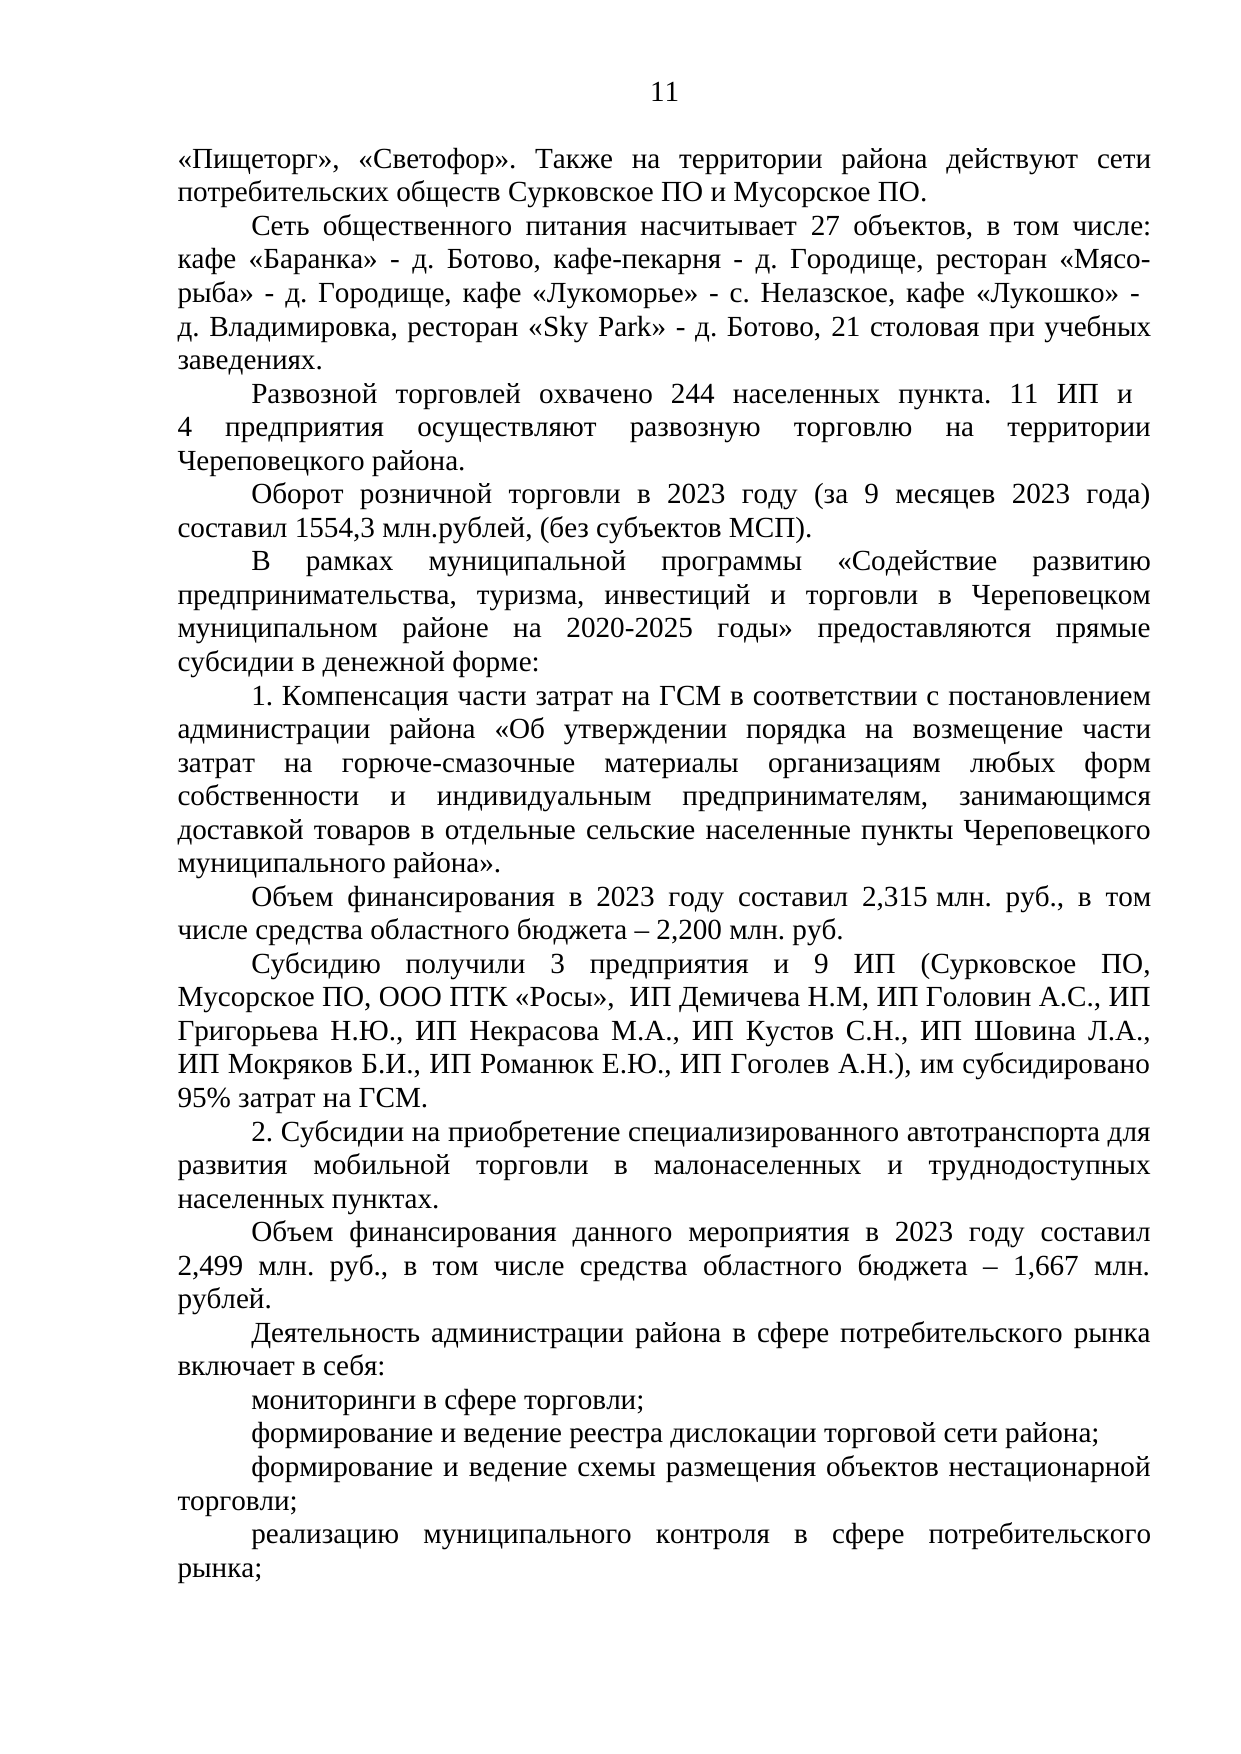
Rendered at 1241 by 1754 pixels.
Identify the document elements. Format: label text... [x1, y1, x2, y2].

text 1. Компенсация части затрат на ГСМ в соответствии с постановлением администрации района «Об утверждении порядка на возмещение части затрат на горюче-смазочные материалы организациям любых форм собственности и индивидуальным предпринимателям, занимающимся доставкой товаров в отдельные сельские населенные пункты Череповецкого муниципального района». [177, 678, 1152, 879]
text Субсидию получили 3 предприятия и 9 ИП (Сурковское ПО, Мусорское ПО, ООО ПТК «Росы», ИП Демичева Н.М, ИП Головин А.С., ИП Григорьева Н.Ю., ИП Некрасова М.А., ИП Кустов С.Н., ИП Шовина Л.А., ИП Мокряков Б.И., ИП Романюк Е.Ю., ИП Гоголев А.Н.), им субсидировано 95% затрат на ГСМ. [177, 946, 1152, 1114]
text Развозной торговлей охвачено 244 населенных пункта. 11 ИП и 4 предприятия осуществляют развозную торговлю на территории Череповецкого района. [177, 376, 1152, 476]
text Сеть общественного питания насчитывает 27 объектов, в том числе: кафе «Баранка» - д. Ботово, кафе-пекарня - д. Городище, ресторан «Мясо-рыба» - д. Городище, кафе «Лукоморье» - с. Нелазское, кафе «Лукошко» - д. Владимировка, ресторан «Sky Park» - д. Ботово, 21 столовая при учебных заведениях. [177, 208, 1152, 376]
list реализацию муниципального контроля в сфере потребительского рынка; [177, 1516, 1152, 1583]
text 2. Субсидии на приобретение специализированного автотранспорта для развития мобильной торговли в малонаселенных и труднодоступных населенных пунктах. [177, 1114, 1152, 1214]
text Деятельность администрации района в сфере потребительского рынка включает в себя: [177, 1315, 1152, 1382]
text В рамках муниципальной программы «Содействие развитию предпринимательства, туризма, инвестиций и торговли в Череповецком муниципальном районе на 2020-2025 годы» предоставляются прямые субсидии в денежной форме: [177, 543, 1152, 678]
text Оборот розничной торговли в 2023 году (за 9 месяцев 2023 года) составил 1554,3 млн.рублей, (без субъектов МСП). [177, 476, 1152, 543]
text Объем финансирования в 2023 году составил 2,315 млн. руб., в том числе средства областного бюджета – 2,200 млн. руб. [177, 879, 1152, 946]
list формирование и ведение реестра дислокации торговой сети района; [177, 1416, 1152, 1449]
list мониторинги в сфере торговли; [251, 1382, 1152, 1416]
list формирование и ведение схемы размещения объектов нестационарной торговли; [177, 1449, 1152, 1516]
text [177, 141, 1152, 208]
text Объем финансирования данного мероприятия в 2023 году составил 2,499 млн. руб., в том числе средства областного бюджета – 1,667 млн. рублей. [177, 1214, 1152, 1315]
